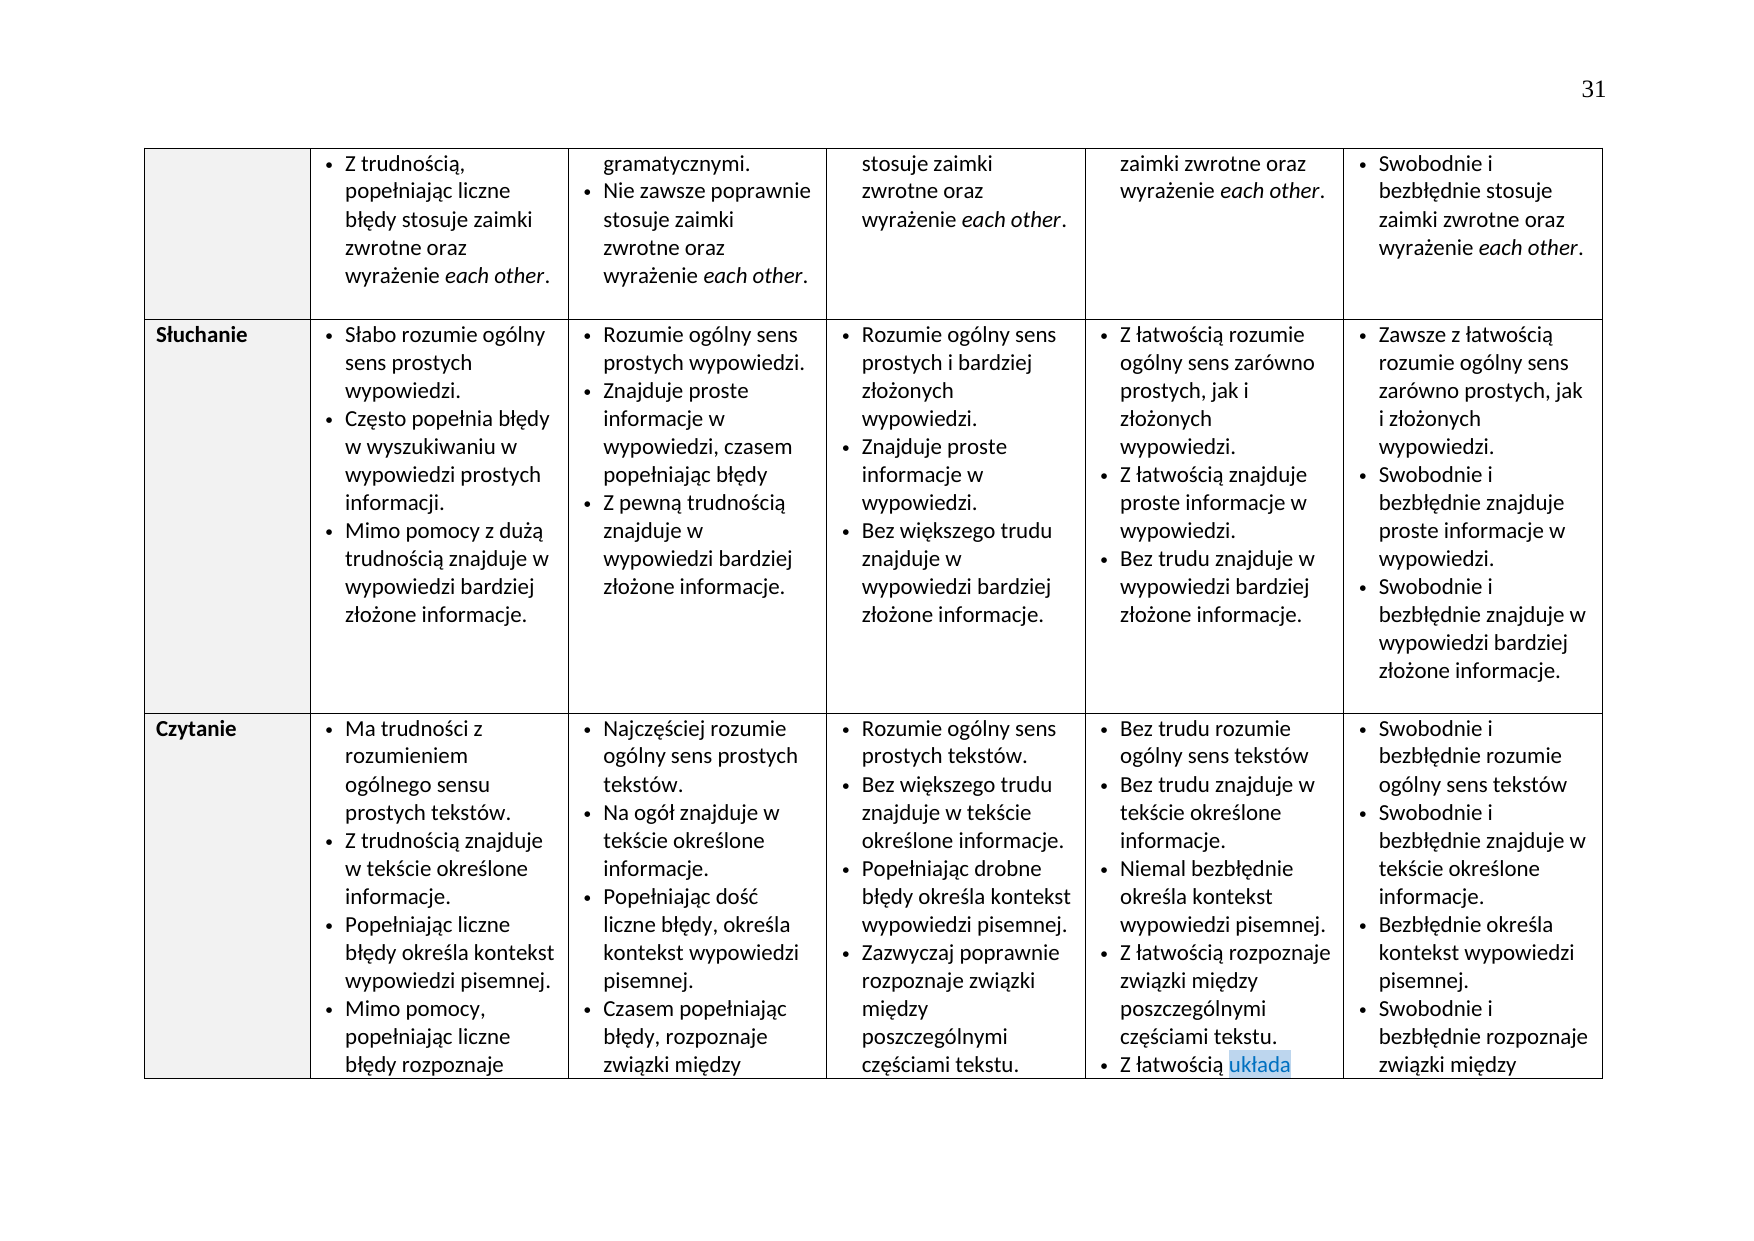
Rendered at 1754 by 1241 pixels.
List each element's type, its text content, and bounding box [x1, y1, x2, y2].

table_cell Słabo rozumie ogólny sens prostych wypowiedzi. Często popełnia błędy w wyszukiwaniu w wypowiedzi prostych informacji. Mimo pomocy z dużą trudnością znajduje w wypowiedzi bardziej złożone informacje. [311, 320, 568, 713]
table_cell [569, 149, 826, 319]
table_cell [1344, 149, 1602, 319]
table_cell Rozumie ogólny sens prostych wypowiedzi. Znajduje proste informacje w wypowiedzi, czasem popełniając błędy Z pewną trudnością znajduje w wypowiedzi bardziej złożone informacje. [569, 320, 826, 713]
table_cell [827, 714, 1085, 1078]
table_cell Z łatwością rozumie ogólny sens zarówno prostych, jak i złożonych wypowiedzi. Z łatwością znajduje proste informacje w wypowiedzi. Bez trudu znajduje w wypowiedzi bardziej złożone informacje. [1086, 320, 1343, 713]
table_cell Rozumie ogólny sens prostych i bardziej złożonych wypowiedzi. Znajduje proste informacje w wypowiedzi. Bez większego trudu znajduje w wypowiedzi bardziej złożone informacje. [827, 320, 1085, 713]
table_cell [1086, 714, 1343, 1078]
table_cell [145, 149, 310, 319]
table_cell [827, 149, 1085, 319]
table_cell Czytanie [145, 714, 310, 1078]
table_cell Słuchanie [145, 320, 310, 713]
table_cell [1086, 149, 1343, 319]
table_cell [311, 149, 568, 319]
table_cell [569, 714, 826, 1078]
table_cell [311, 714, 568, 1078]
table_cell Zawsze z łatwością rozumie ogólny sens zarówno prostych, jak i złożonych wypowiedzi. Swobodnie i bezbłędnie znajduje proste informacje w wypowiedzi. Swobodnie i bezbłędnie znajduje w wypowiedzi bardziej złożone informacje. [1344, 320, 1602, 713]
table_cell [1344, 714, 1602, 1078]
